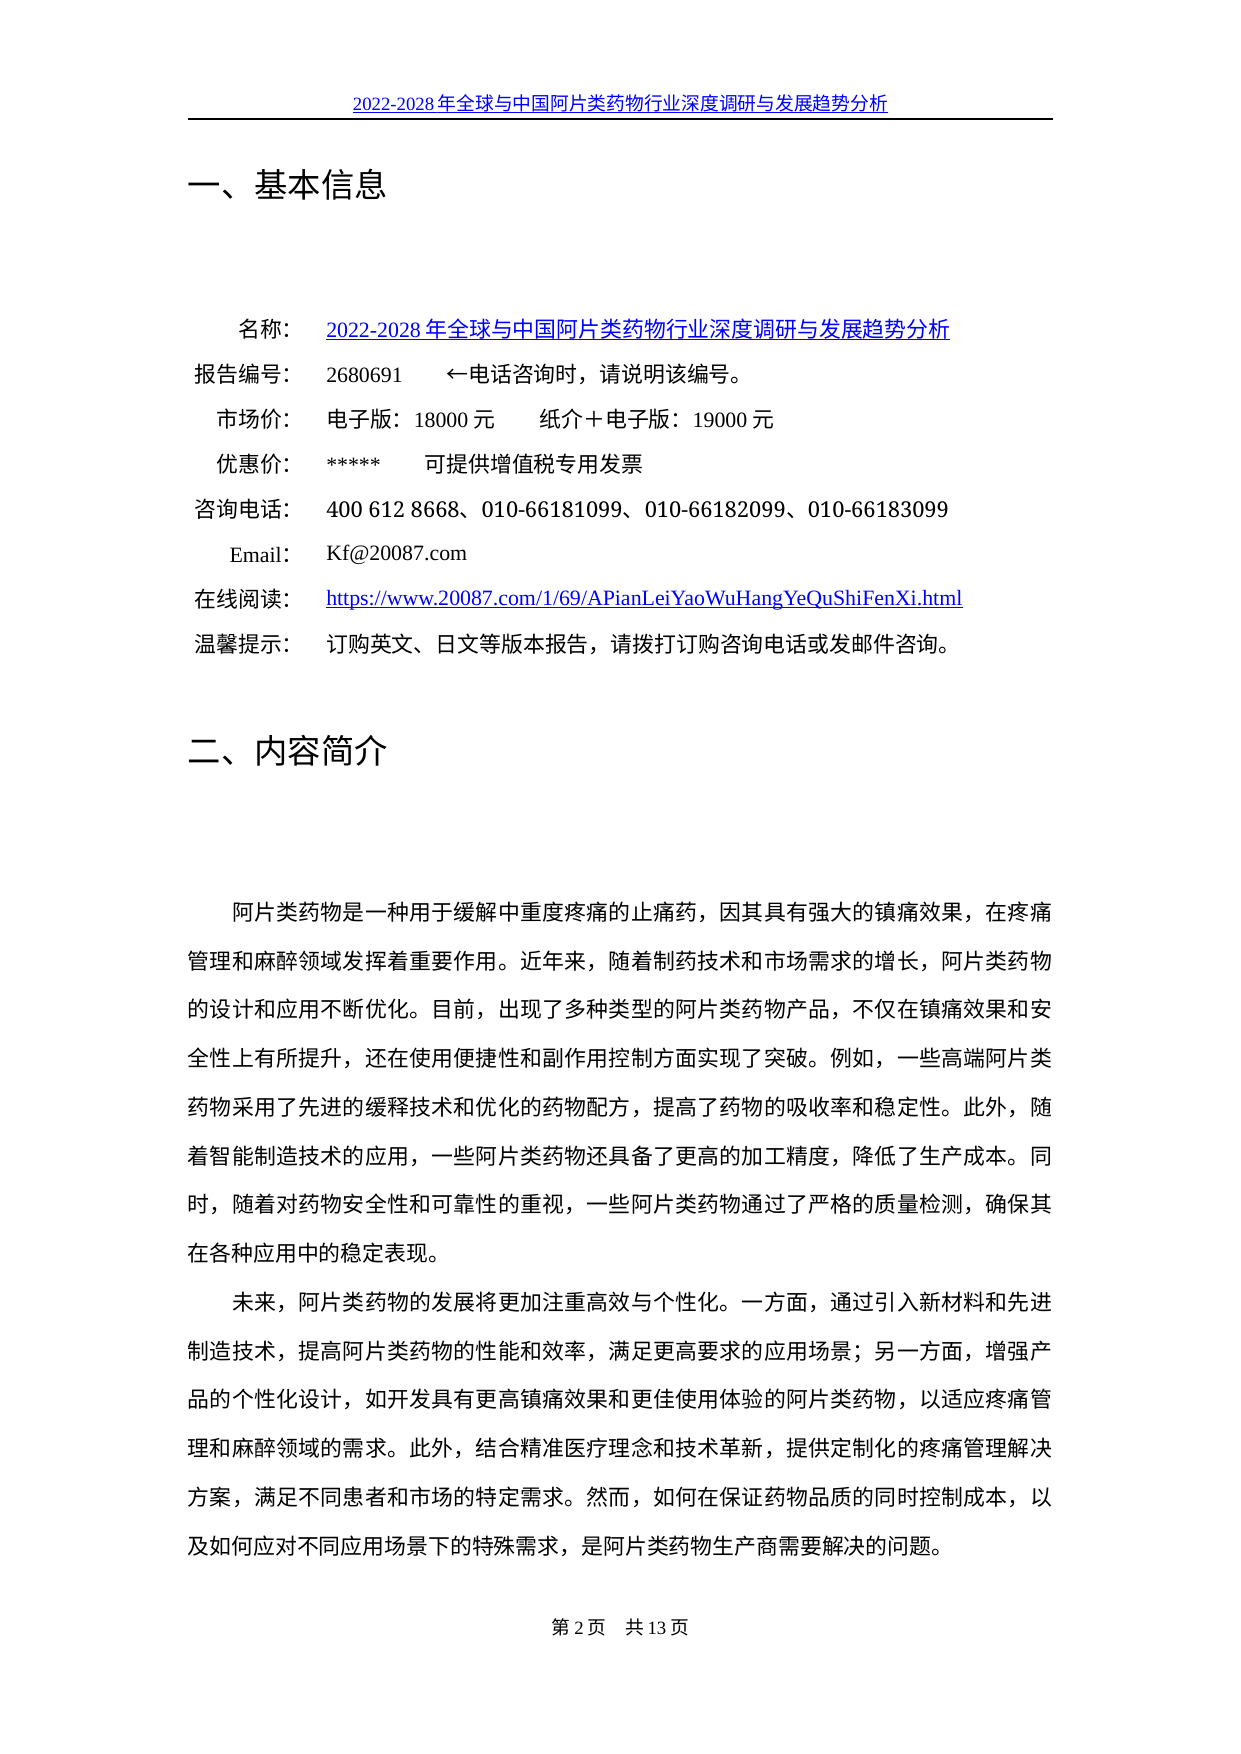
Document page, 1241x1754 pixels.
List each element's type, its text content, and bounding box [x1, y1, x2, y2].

table_cell 温馨提示： [167, 627, 315, 672]
title 二、内容简介 [187, 717, 1053, 782]
table_cell ***** 可提供增值税专用发票 [315, 447, 1073, 492]
table_cell Email： [167, 537, 315, 582]
table_cell 在线阅读： [167, 582, 315, 627]
table_cell 报告编号： [167, 357, 315, 402]
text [187, 894, 1053, 1561]
table_cell 400 612 8668、010-66181099、010-66182099、010-66183099 [315, 492, 1073, 537]
table_header 名称： [167, 312, 315, 357]
table_cell 优惠价： [167, 447, 315, 492]
table_cell 咨询电话： [167, 492, 315, 537]
title 一、基本信息 [187, 150, 1053, 215]
table_header 2022-2028年全球与中国阿片类药物行业深度调研与发展趋势分析 [315, 312, 1073, 357]
table_cell [315, 582, 1073, 627]
table_cell Kf@20087.com [315, 537, 1073, 582]
table_cell 2680691 ←电话咨询时，请说明该编号。 [315, 357, 1073, 402]
table_cell 市场价： [167, 402, 315, 447]
table_cell 订购英文、日文等版本报告，请拨打订购咨询电话或发邮件咨询。 [315, 627, 1073, 672]
table_cell 电子版：18000 元 纸介＋电子版：19000 元 [315, 402, 1073, 447]
